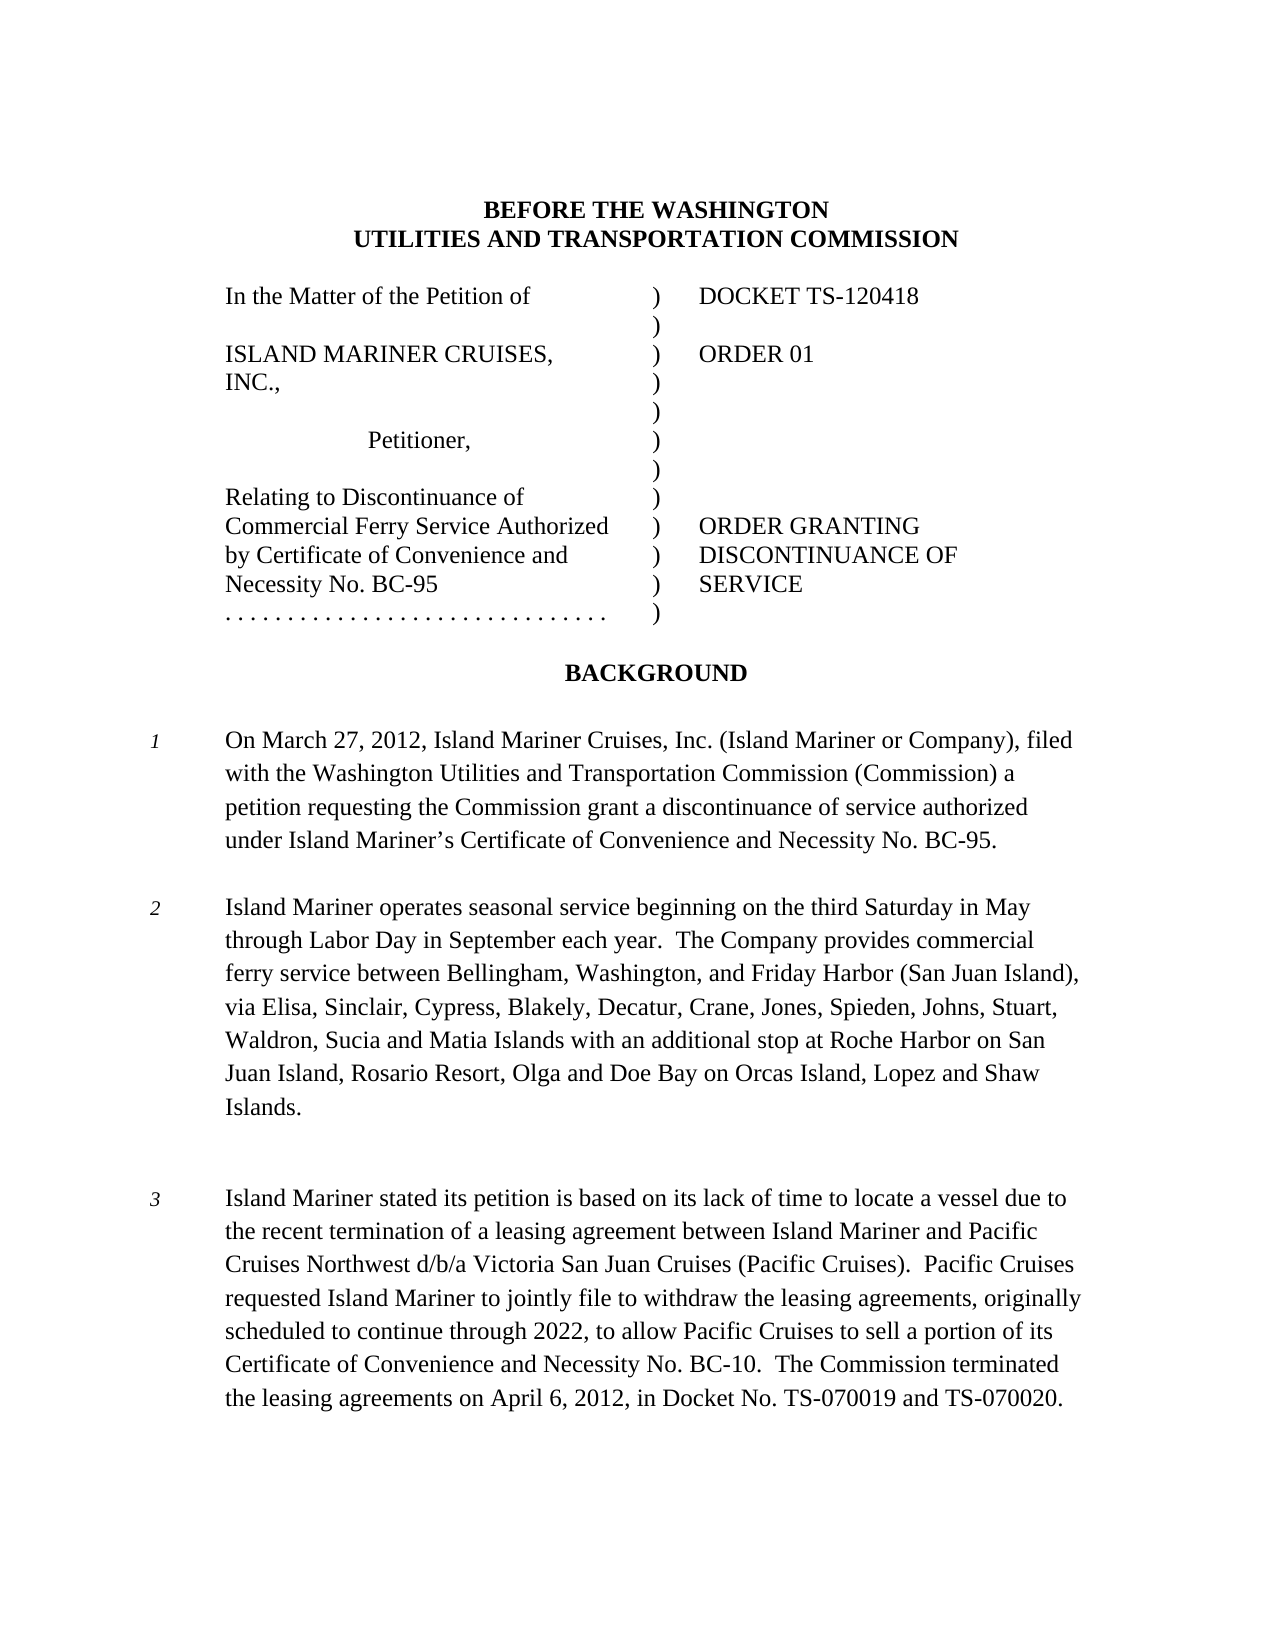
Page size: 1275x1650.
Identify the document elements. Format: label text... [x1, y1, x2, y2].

text UTILITIES AND TRANSPORTATION COMMISSION [225, 224, 1087, 252]
subtitle BACKGROUND [225, 655, 1087, 688]
list Island Mariner operates seasonal service beginning on the third Saturday in May through Labor Day in September each year. The Company provides commercial ferry service between Bellingham, Washington, and Friday Harbor (San Juan Island), via Elisa, Sinclair, Cypress, Blakely, Decatur, Crane, Jones, Spieden, Johns, Stuart, Waldron, Sucia and Matia Islands with an additional stop at Roche Harbor on San Juan Island, Rosario Resort, Olga and Doe Bay on Orcas Island, Lopez and Shaw Islands. [150, 888, 1087, 1122]
table_header DOCKET TS-120418 ORDER 01 ORDER GRANTING DISCONTINUANCE OF SERVICE [688, 281, 1099, 626]
list On March 27, 2012, Island Mariner Cruises, Inc. (Island Mariner or Company), filed with the Washington Utilities and Transportation Commission (Commission) a petition requesting the Commission grant a discontinuance of service authorized under Island Mariner’s Certificate of Convenience and Necessity No. BC-95. [150, 722, 1087, 855]
table_header ) ) ) ) ) ) ) ) ) ) ) ) [625, 281, 687, 626]
list Island Mariner stated its petition is based on its lack of time to locate a vessel due to the recent termination of a leasing agreement between Island Mariner and Pacific Cruises Northwest d/b/a Victoria San Juan Cruises (Pacific Cruises). Pacific Cruises requested Island Mariner to jointly file to withdraw the leasing agreements, originally scheduled to continue through 2022, to allow Pacific Cruises to sell a portion of its Certificate of Convenience and Necessity No. BC-10. The Commission terminated the leasing agreements on April 6, 2012, in Docket No. TS-070019 and TS-070020. [150, 1179, 1087, 1413]
text BEFORE THE WASHINGTON [225, 195, 1087, 224]
table_header In the Matter of the Petition of ISLAND MARINER CRUISES, INC., Petitioner, Relating to Discontinuance of Commercial Ferry Service Authorized by Certificate of Convenience and Necessity No. BC-95 . . . . . . . . . . . . . . . . . . . . . . . . . . . . . . . [214, 281, 625, 626]
